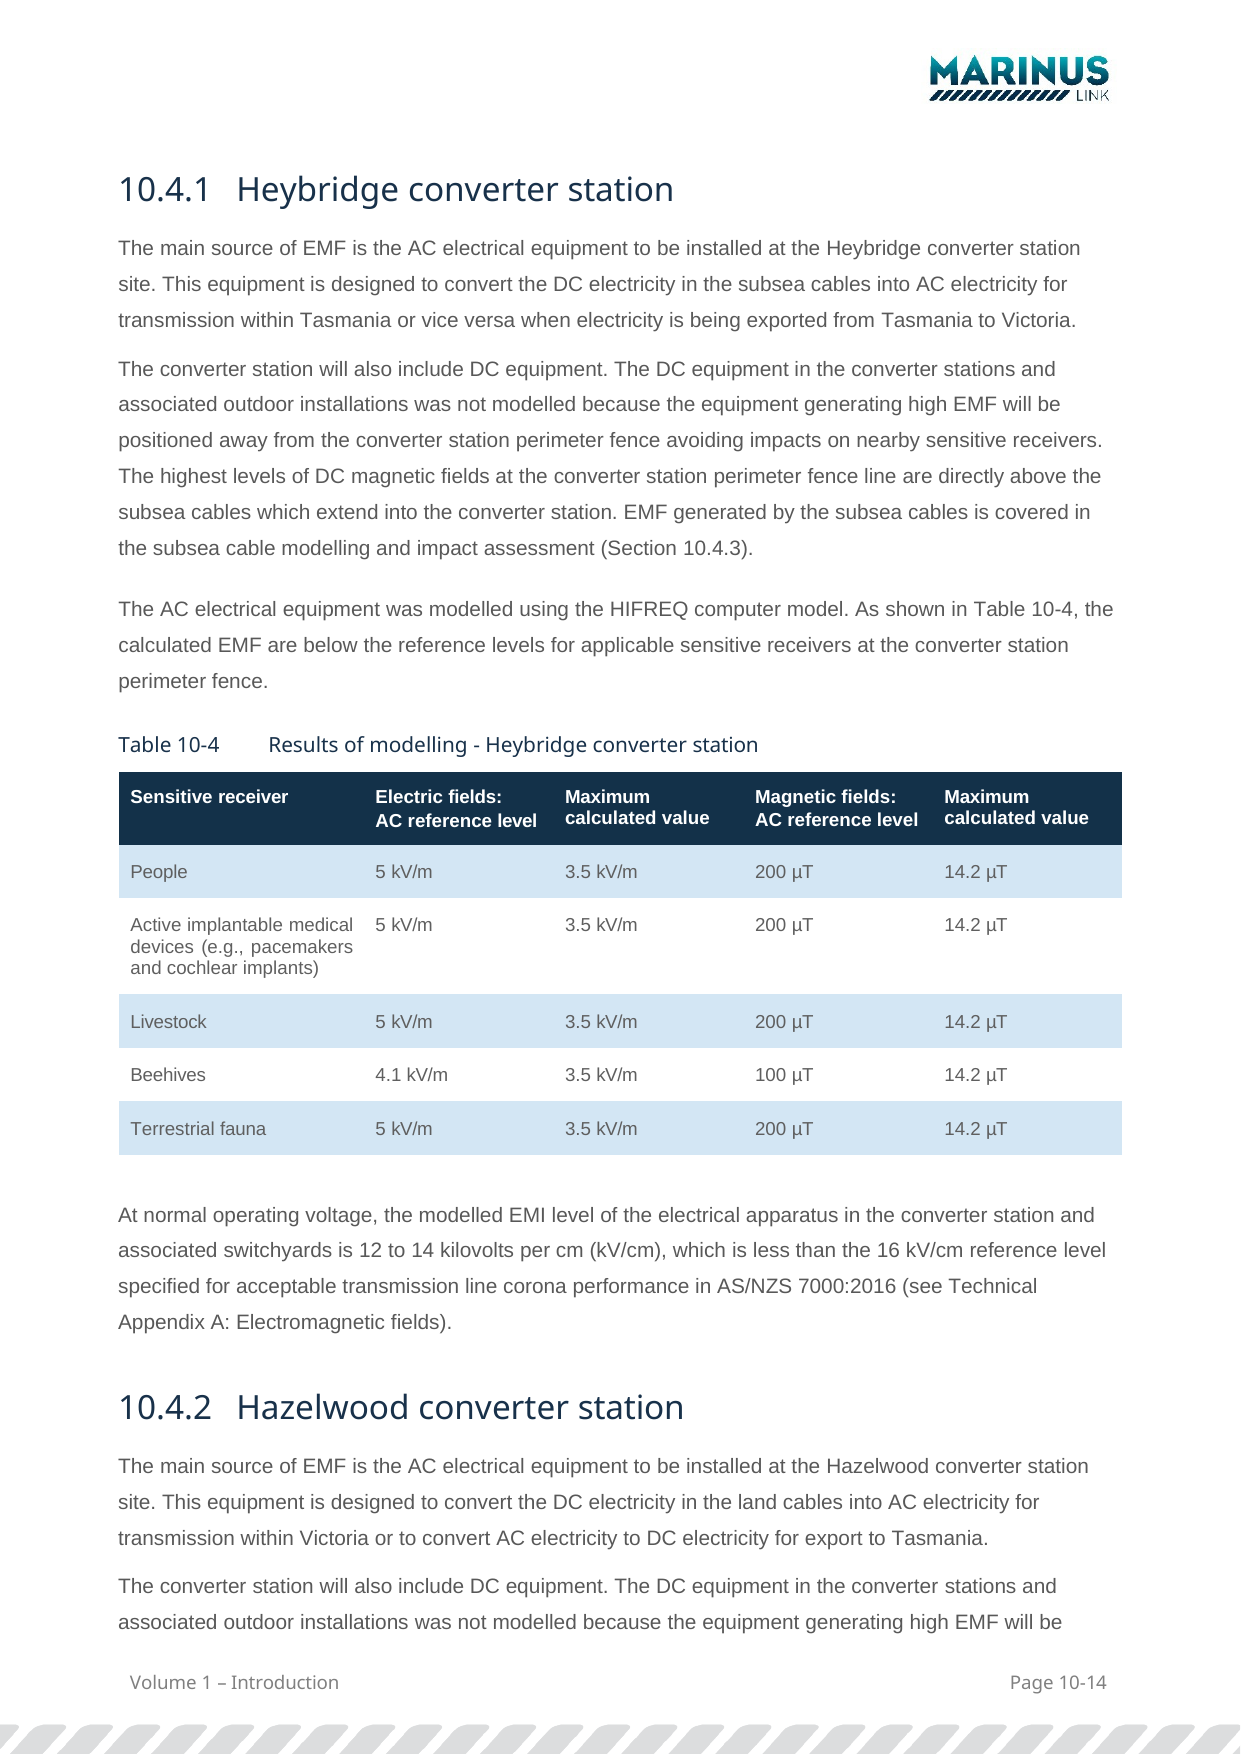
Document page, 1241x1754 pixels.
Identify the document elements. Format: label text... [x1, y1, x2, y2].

table_cell 5 kV/m [364, 1101, 552, 1155]
table_cell 14.2 µT [931, 899, 1122, 994]
subtitle Hazelwood converter station [118, 1383, 1157, 1429]
text The converter station will also include DC equipment. The DC equipment in the converter stations and associated outdoor installations was not modelled because the equipment generating high EMF will be positioned away from the converter station perimeter fence avoiding impacts on nearby sensitive receivers. The highest levels of DC magnetic fields at the converter station perimeter fence line are directly above the subsea cables which extend into the converter station. EMF generated by the subsea cables is covered in the subsea cable modelling and impact assessment (Section 10.4.3). [118, 356, 1112, 560]
table_cell 200 µT [732, 845, 931, 898]
table_cell 3.5 kV/m [552, 994, 732, 1048]
table_cell 100 µT [732, 1048, 931, 1101]
table_cell Terrestrial fauna [119, 1101, 364, 1155]
table_cell 200 µT [732, 1101, 931, 1155]
table_cell Livestock [119, 994, 364, 1048]
table_cell Active implantable medical devices (e.g., pacemakers and cochlear implants) [119, 899, 364, 994]
table_cell 14.2 µT [931, 994, 1122, 1048]
text At normal operating voltage, the modelled EMI level of the electrical apparatus in the converter station and associated switchyards is 12 to 14 kilovolts per cm (kV/cm), which is less than the 16 kV/cm reference level specified for acceptable transmission line corona performance in AS/NZS 7000:2016 (see Technical Appendix A: Electromagnetic fields). [118, 1202, 1121, 1334]
text The main source of EMF is the AC electrical equipment to be installed at the Hazelwood converter station site. This equipment is designed to convert the DC electricity in the land cables into AC electricity for transmission within Victoria or to convert AC electricity to DC electricity for export to Tasmania. [118, 1454, 1120, 1550]
table_cell 3.5 kV/m [552, 899, 732, 994]
table_cell Beehives [119, 1048, 364, 1101]
table_cell 4.1 kV/m [364, 1048, 552, 1101]
table_header Maximum calculated value [931, 772, 1122, 845]
text The converter station will also include DC equipment. The DC equipment in the converter stations and associated outdoor installations was not modelled because the equipment generating high EMF will be [118, 1574, 1121, 1634]
table_cell 14.2 µT [931, 1048, 1122, 1101]
subtitle Heybridge converter station [118, 166, 1157, 211]
picture [920, 48, 1117, 104]
table_cell 3.5 kV/m [552, 1048, 732, 1101]
table_cell 200 µT [732, 899, 931, 994]
table_cell 200 µT [732, 994, 931, 1048]
picture [0, 1724, 1241, 1754]
text Table 10-4 Results of modelling - Heybridge converter station [118, 730, 1157, 758]
table_cell 3.5 kV/m [552, 845, 732, 898]
table_header Sensitive receiver [119, 772, 364, 845]
table_cell 14.2 µT [931, 845, 1122, 898]
table_cell 5 kV/m [364, 899, 552, 994]
table_cell People [119, 845, 364, 898]
table_cell 14.2 µT [931, 1101, 1122, 1155]
text The main source of EMF is the AC electrical equipment to be installed at the Heybridge converter station site. This equipment is designed to convert the DC electricity in the subsea cables into AC electricity for transmission within Tasmania or vice versa when electricity is being exported from Tasmania to Victoria. [118, 236, 1112, 332]
table_cell 5 kV/m [364, 994, 552, 1048]
table_header Magnetic fields: AC reference level [732, 772, 931, 845]
text The AC electrical equipment was modelled using the HIFREQ computer model. As shown in Table 10-4, the calculated EMF are below the reference levels for applicable sensitive receivers at the converter station perimeter fence. [118, 597, 1121, 693]
table_cell 3.5 kV/m [552, 1101, 732, 1155]
table_header Maximum calculated value [552, 772, 732, 845]
table_cell 5 kV/m [364, 845, 552, 898]
table_header Electric fields: AC reference level [364, 772, 552, 845]
